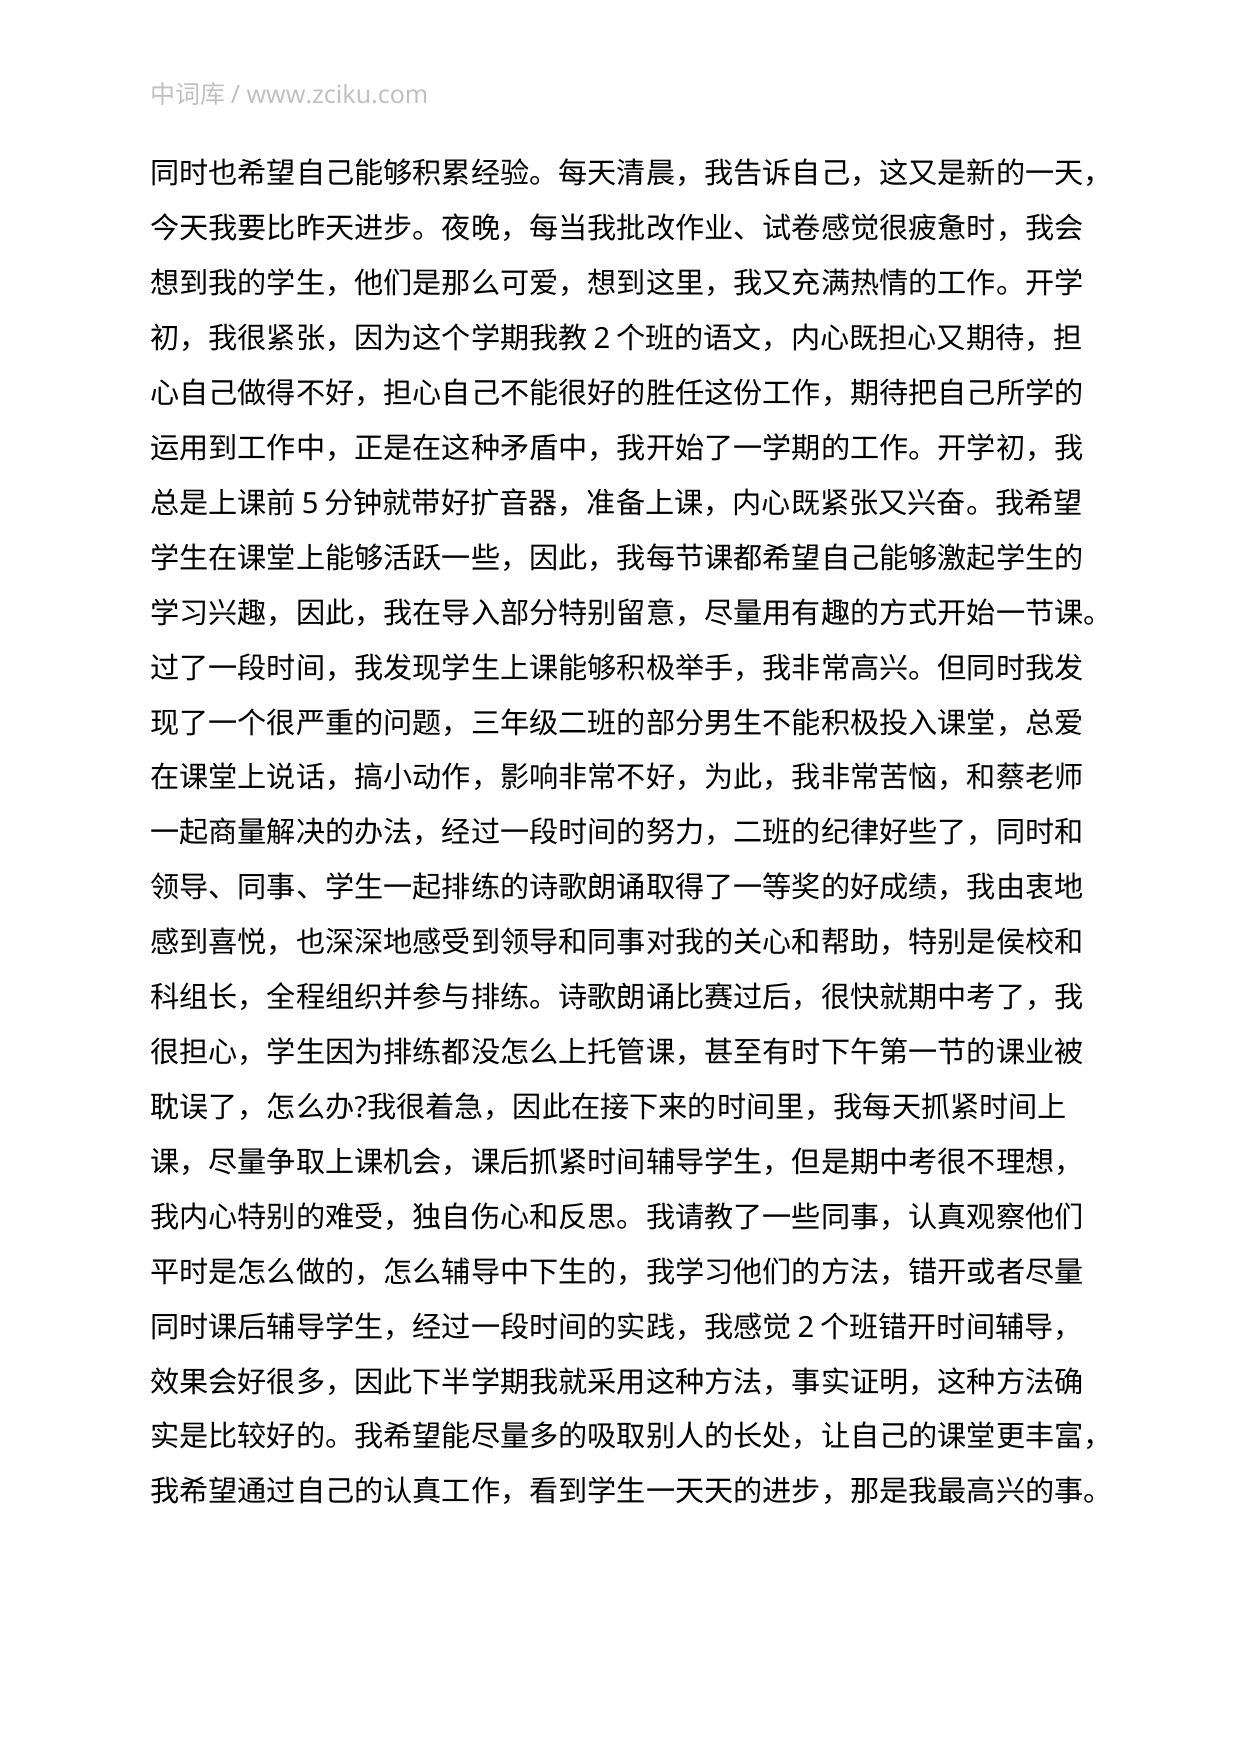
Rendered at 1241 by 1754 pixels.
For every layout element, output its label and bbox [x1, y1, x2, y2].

text [150, 150, 1090, 1510]
